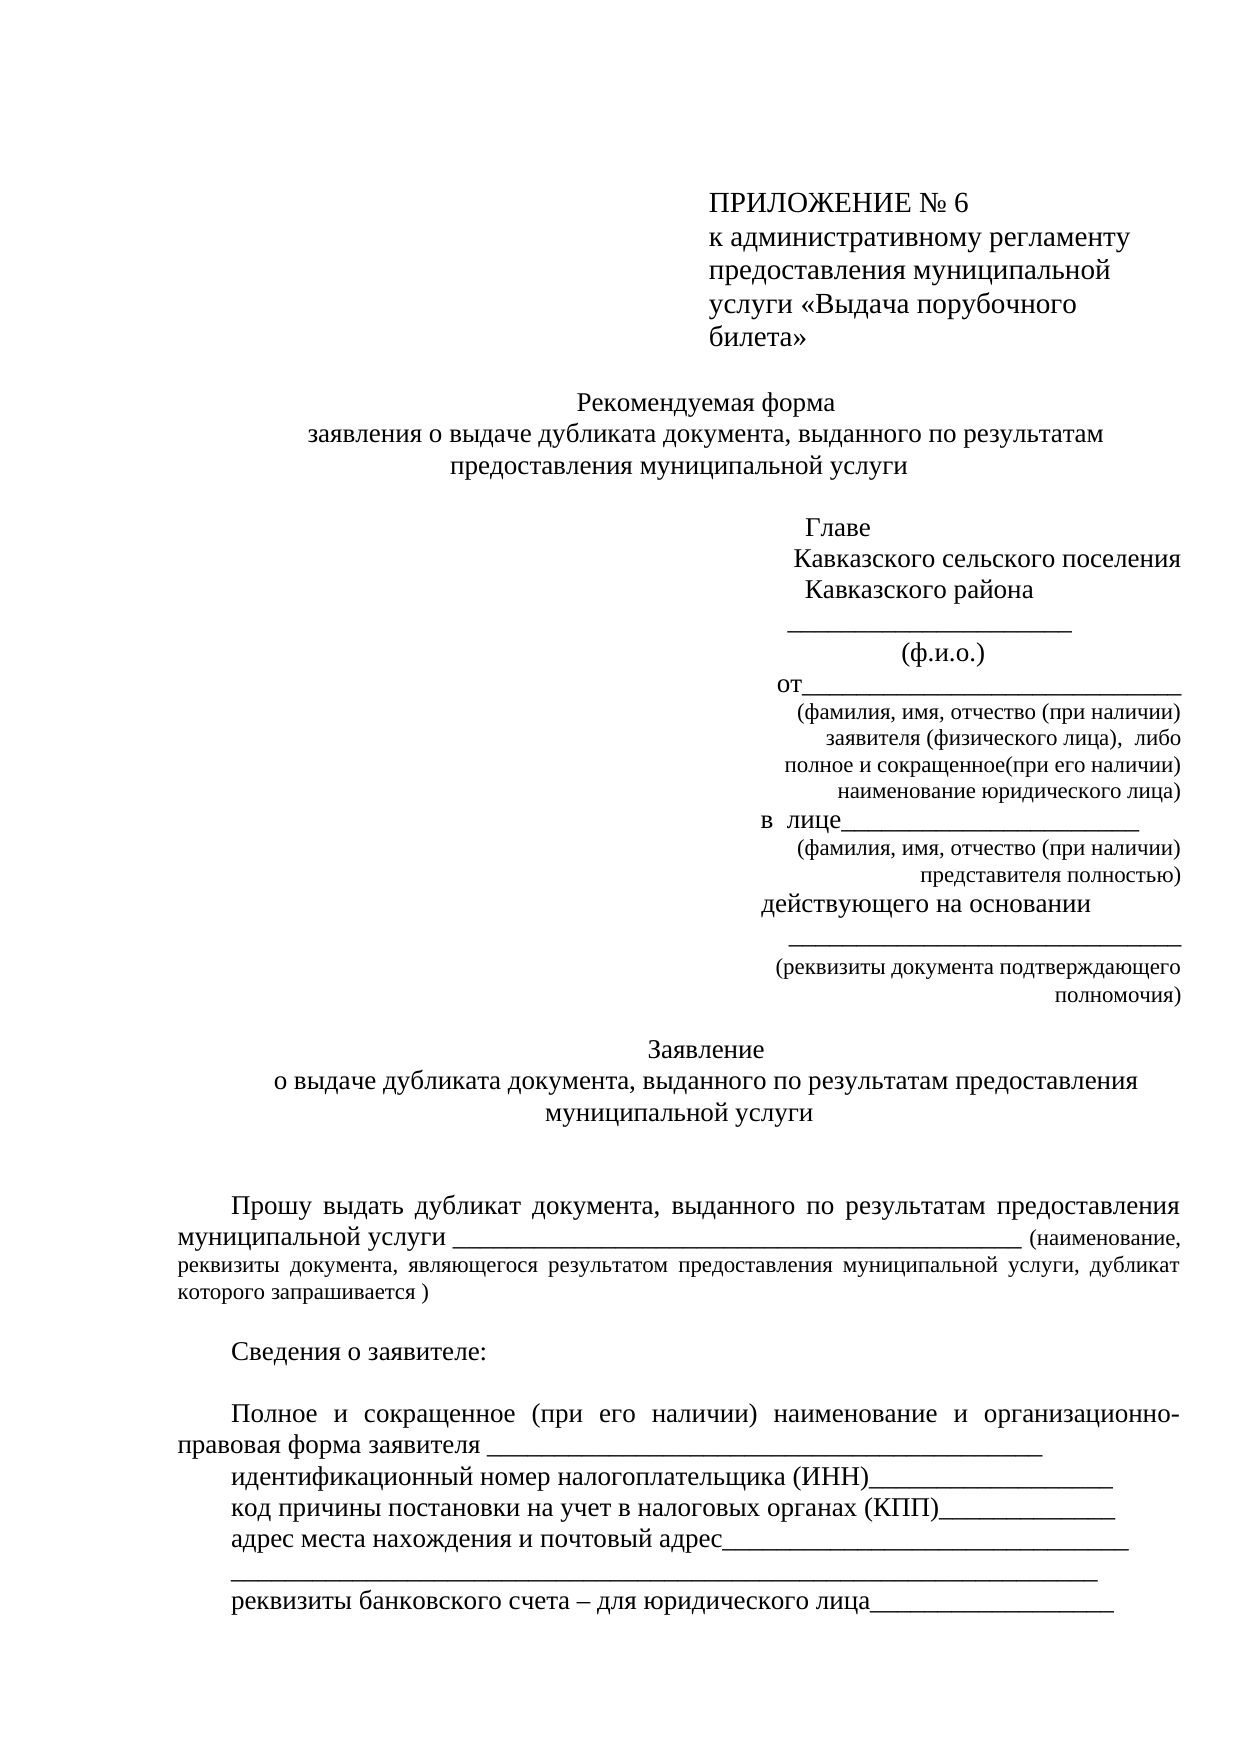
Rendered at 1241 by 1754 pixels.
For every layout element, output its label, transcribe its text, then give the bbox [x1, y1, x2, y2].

text действующего на основании [177, 887, 1181, 918]
text полномочия) [177, 981, 1181, 1007]
text Рекомендуемая форма [177, 386, 1181, 418]
text реквизиты банковского счета – для юридического лица__________________ [177, 1584, 1181, 1616]
text заявителя (физического лица), либо [177, 724, 1181, 751]
text адрес места нахождения и почтовый адрес______________________________ [177, 1522, 1181, 1553]
text (фамилия, имя, отчество (при наличии) [177, 698, 1181, 724]
text ________________________________________________________________ [177, 1553, 1181, 1584]
text к административному регламенту предоставления муниципальной [709, 219, 1181, 286]
text идентификационный номер налогоплательщика (ИНН)__________________ [177, 1460, 1181, 1491]
text Полное и сокращенное (при его наличии) наименование и организационно-правовая форма заявителя _________________________________________ [177, 1397, 1181, 1460]
text Главе [177, 511, 1181, 542]
text о выдаче дубликата документа, выданного по результатам предоставления муниципальной услуги [177, 1064, 1181, 1127]
text заявления о выдаче дубликата документа, выданного по результатам предоставления муниципальной услуги [177, 418, 1181, 480]
text Заявление [177, 1033, 1181, 1064]
text ПРИЛОЖЕНИЕ № 6 [709, 185, 1181, 219]
text услуги «Выдача порубочного билета» [709, 286, 1181, 353]
text код причины постановки на учет в налоговых органах (КПП)_____________ [177, 1491, 1181, 1522]
text _____________________ [177, 604, 1181, 636]
text Кавказского района [177, 573, 1181, 604]
text Кавказского сельского поселения [177, 542, 1181, 573]
text полное и сокращенное(при его наличии) [177, 751, 1181, 777]
text наименование юридического лица) [177, 777, 1181, 803]
text Сведения о заявителе: [177, 1335, 1181, 1366]
text (ф.и.о.) [177, 636, 1181, 667]
text в лице______________________ [177, 803, 1181, 834]
text (фамилия, имя, отчество (при наличии) представителя полностью) [177, 834, 1181, 887]
text _____________________________ [177, 918, 1181, 949]
text (реквизиты документа подтверждающего [177, 949, 1181, 981]
text Прошу выдать дубликат документа, выданного по результатам предоставления муниципальной услуги __________________________________________ (наименование, реквизиты документа, являющегося результатом предоставления муниципальной услуги, дубликат которого запрашивается ) [177, 1189, 1181, 1304]
text от____________________________ [177, 667, 1181, 698]
